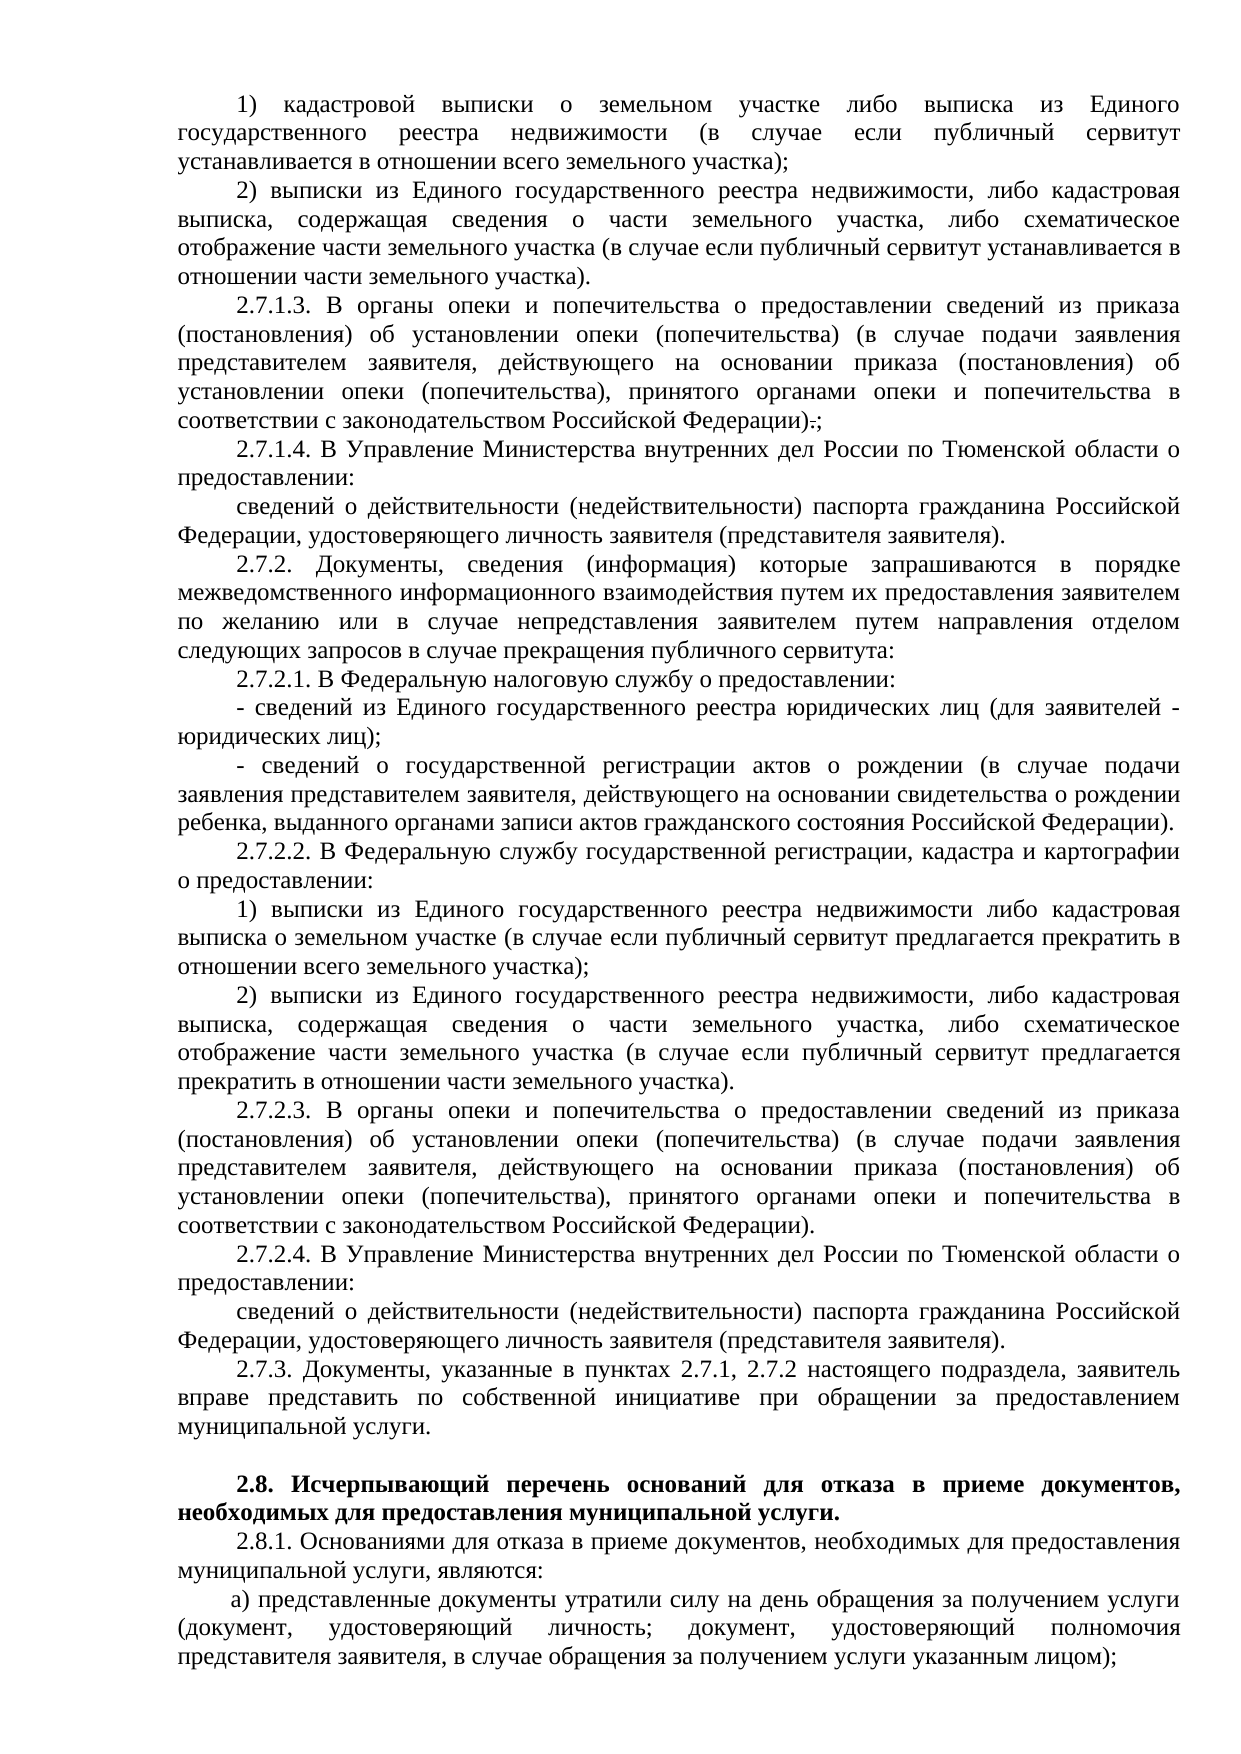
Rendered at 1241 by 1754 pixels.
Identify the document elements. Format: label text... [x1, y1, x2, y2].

text 2.8.1. Основаниями для отказа в приеме документов, необходимых для предоставления муниципальной услуги, являются: [177, 1526, 1181, 1584]
text - сведений о государственной регистрации актов о рождении (в случае подачи заявления представителем заявителя, действующего на основании свидетельства о рождении ребенка, выданного органами записи актов гражданского состояния Российской Федерации). [177, 750, 1181, 836]
text 2.7.1.4. В Управление Министерства внутренних дел России по Тюменской области о предоставлении: [177, 434, 1181, 491]
text 2.7.2.1. В Федеральную налоговую службу о предоставлении: [177, 664, 1181, 692]
text 2.7.2.3. В органы опеки и попечительства о предоставлении сведений из приказа (постановления) об установлении опеки (попечительства) (в случае подачи заявления представителем заявителя, действующего на основании приказа (постановления) об установлении опеки (попечительства), принятого органами опеки и попечительства в соответствии с законодательством Российской Федерации). [177, 1095, 1181, 1239]
text - сведений из Единого государственного реестра юридических лиц (для заявителей - юридических лиц); [177, 692, 1181, 750]
text 2) выписки из Единого государственного реестра недвижимости, либо кадастровая выписка, содержащая сведения о части земельного участка, либо схематическое отображение части земельного участка (в случае если публичный сервитут устанавливается в отношении части земельного участка). [177, 175, 1181, 290]
text сведений о действительности (недействительности) паспорта гражданина Российской Федерации, удостоверяющего личность заявителя (представителя заявителя). [177, 1296, 1181, 1354]
text 2.7.3. Документы, указанные в пунктах 2.7.1, 2.7.2 настоящего подраздела, заявитель вправе представить по собственной инициативе при обращении за предоставлением муниципальной услуги. [177, 1354, 1181, 1440]
text а) представленные документы утратили силу на день обращения за получением услуги (документ, удостоверяющий личность; документ, удостоверяющий полномочия представителя заявителя, в случае обращения за получением услуги указанным лицом); [177, 1584, 1181, 1670]
text 2.7.1.3. В органы опеки и попечительства о предоставлении сведений из приказа (постановления) об установлении опеки (попечительства) (в случае подачи заявления представителем заявителя, действующего на основании приказа (постановления) об установлении опеки (попечительства), принятого органами опеки и попечительства в соответствии с законодательством Российской Федерации).; [177, 290, 1181, 434]
text 1) кадастровой выписки о земельном участке либо выписка из Единого государственного реестра недвижимости (в случае если публичный сервитут устанавливается в отношении всего земельного участка); [177, 89, 1181, 175]
text 2.8. Исчерпывающий перечень оснований для отказа в приеме документов, необходимых для предоставления муниципальной услуги. [177, 1469, 1181, 1526]
text 2.7.2.2. В Федеральную службу государственной регистрации, кадастра и картографии о предоставлении: [177, 836, 1181, 894]
text сведений о действительности (недействительности) паспорта гражданина Российской Федерации, удостоверяющего личность заявителя (представителя заявителя). [177, 491, 1181, 549]
text 2.7.2. Документы, сведения (информация) которые запрашиваются в порядке межведомственного информационного взаимодействия путем их предоставления заявителем по желанию или в случае непредставления заявителем путем направления отделом следующих запросов в случае прекращения публичного сервитута: [177, 549, 1181, 664]
text 2.7.2.4. В Управление Министерства внутренних дел России по Тюменской области о предоставлении: [177, 1239, 1181, 1296]
text 1) выписки из Единого государственного реестра недвижимости либо кадастровая выписка о земельном участке (в случае если публичный сервитут предлагается прекратить в отношении всего земельного участка); [177, 894, 1181, 980]
text 2) выписки из Единого государственного реестра недвижимости, либо кадастровая выписка, содержащая сведения о части земельного участка, либо схематическое отображение части земельного участка (в случае если публичный сервитут предлагается прекратить в отношении части земельного участка). [177, 980, 1181, 1095]
